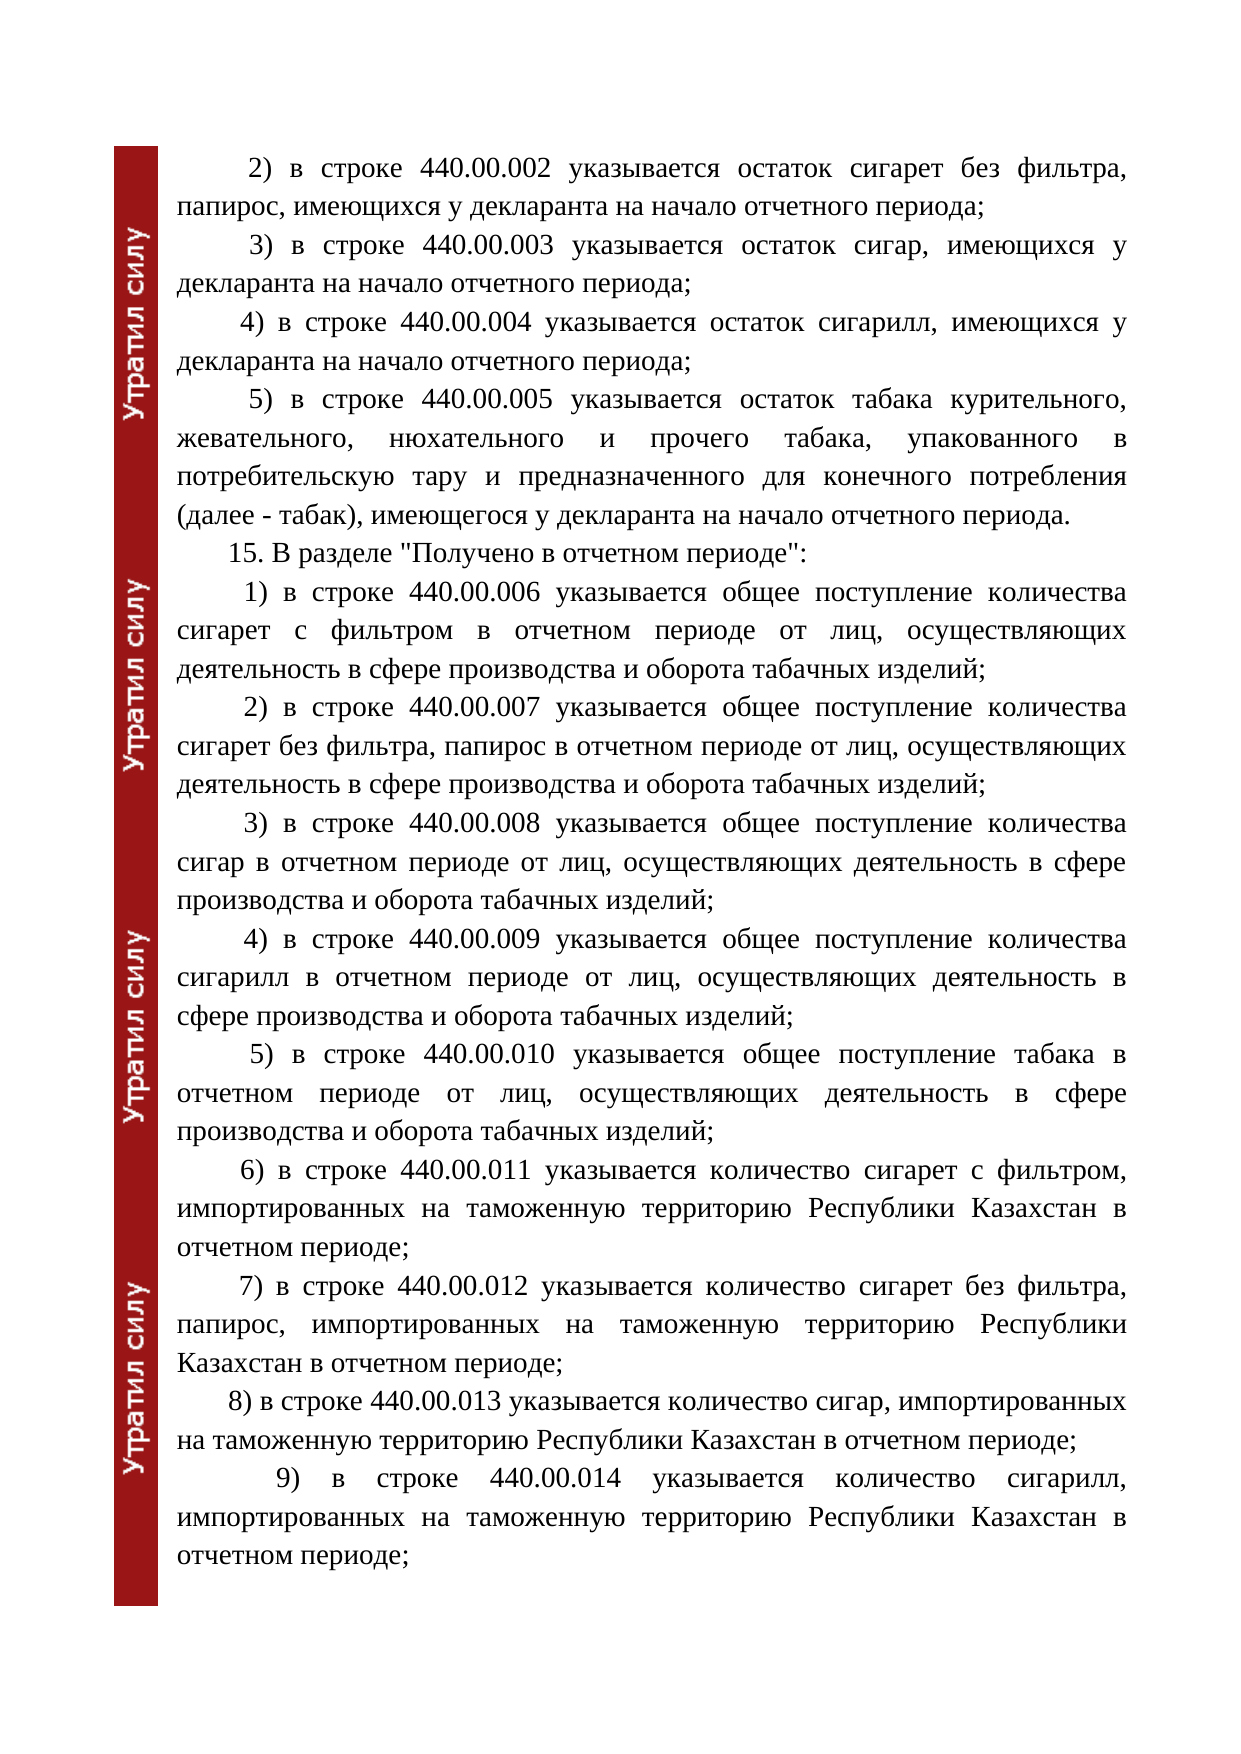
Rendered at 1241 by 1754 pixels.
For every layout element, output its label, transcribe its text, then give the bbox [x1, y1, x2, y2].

picture [114, 916, 158, 921]
text 9) в строке 440.00.014 указывается количество сигарилл, импортированных на таможенную территорию Республики Казахстан в отчетном периоде; [112, 1460, 1128, 1571]
text 8) в строке 440.00.013 указывается количество сигар, импортированных на таможенную территорию Республики Казахстан в отчетном периоде; [112, 1383, 1128, 1455]
picture [114, 1031, 158, 1036]
picture [114, 222, 158, 227]
text 3) в строке 440.00.003 указывается остаток сигар, имеющихся у декларанта на начало отчетного периода; [112, 227, 1128, 299]
text 4) в строке 440.00.009 указывается общее поступление количества сигарилл в отчетном периоде от лиц, осуществляющих деятельность в сфере производства и оборота табачных изделий; [112, 921, 1128, 1031]
text 4) в строке 440.00.004 указывается остаток сигарилл, имеющихся у декларанта на начало отчетного периода; [112, 304, 1128, 376]
picture [114, 146, 158, 150]
picture [114, 1147, 158, 1152]
picture [114, 1378, 158, 1383]
text 5) в строке 440.00.010 указывается общее поступление табака в отчетном периоде от лиц, осуществляющих деятельность в сфере производства и оборота табачных изделий; [112, 1036, 1128, 1147]
picture [114, 530, 158, 535]
text 2) в строке 440.00.007 указывается общее поступление количества сигарет без фильтра, папирос в отчетном периоде от лиц, осуществляющих деятельность в сфере производства и оборота табачных изделий; [112, 689, 1128, 800]
picture [114, 299, 158, 304]
picture [114, 800, 158, 805]
picture [114, 1455, 158, 1460]
picture [114, 569, 158, 574]
text 7) в строке 440.00.012 указывается количество сигарет без фильтра, папирос, импортированных на таможенную территорию Республики Казахстан в отчетном периоде; [112, 1268, 1128, 1378]
text 2) в строке 440.00.002 указывается остаток сигарет без фильтра, папирос, имеющихся у декларанта на начало отчетного периода; [112, 150, 1128, 222]
text 15. В разделе "Получено в отчетном периоде": [112, 535, 1128, 569]
picture [114, 684, 158, 689]
picture [114, 1263, 158, 1268]
text 3) в строке 440.00.008 указывается общее поступление количества сигар в отчетном периоде от лиц, осуществляющих деятельность в сфере производства и оборота табачных изделий; [112, 805, 1128, 916]
picture [114, 1571, 158, 1606]
text 1) в строке 440.00.006 указывается общее поступление количества сигарет с фильтром в отчетном периоде от лиц, осуществляющих деятельность в сфере производства и оборота табачных изделий; [112, 574, 1128, 684]
picture [114, 376, 158, 381]
text 6) в строке 440.00.011 указывается количество сигарет с фильтром, импортированных на таможенную территорию Республики Казахстан в отчетном периоде; [112, 1152, 1128, 1263]
text 5) в строке 440.00.005 указывается остаток табака курительного, жевательного, нюхательного и прочего табака, упакованного в потребительскую тару и предназначенного для конечного потребления (далее - табак), имеющегося у декларанта на начало отчетного периода. [112, 381, 1128, 530]
